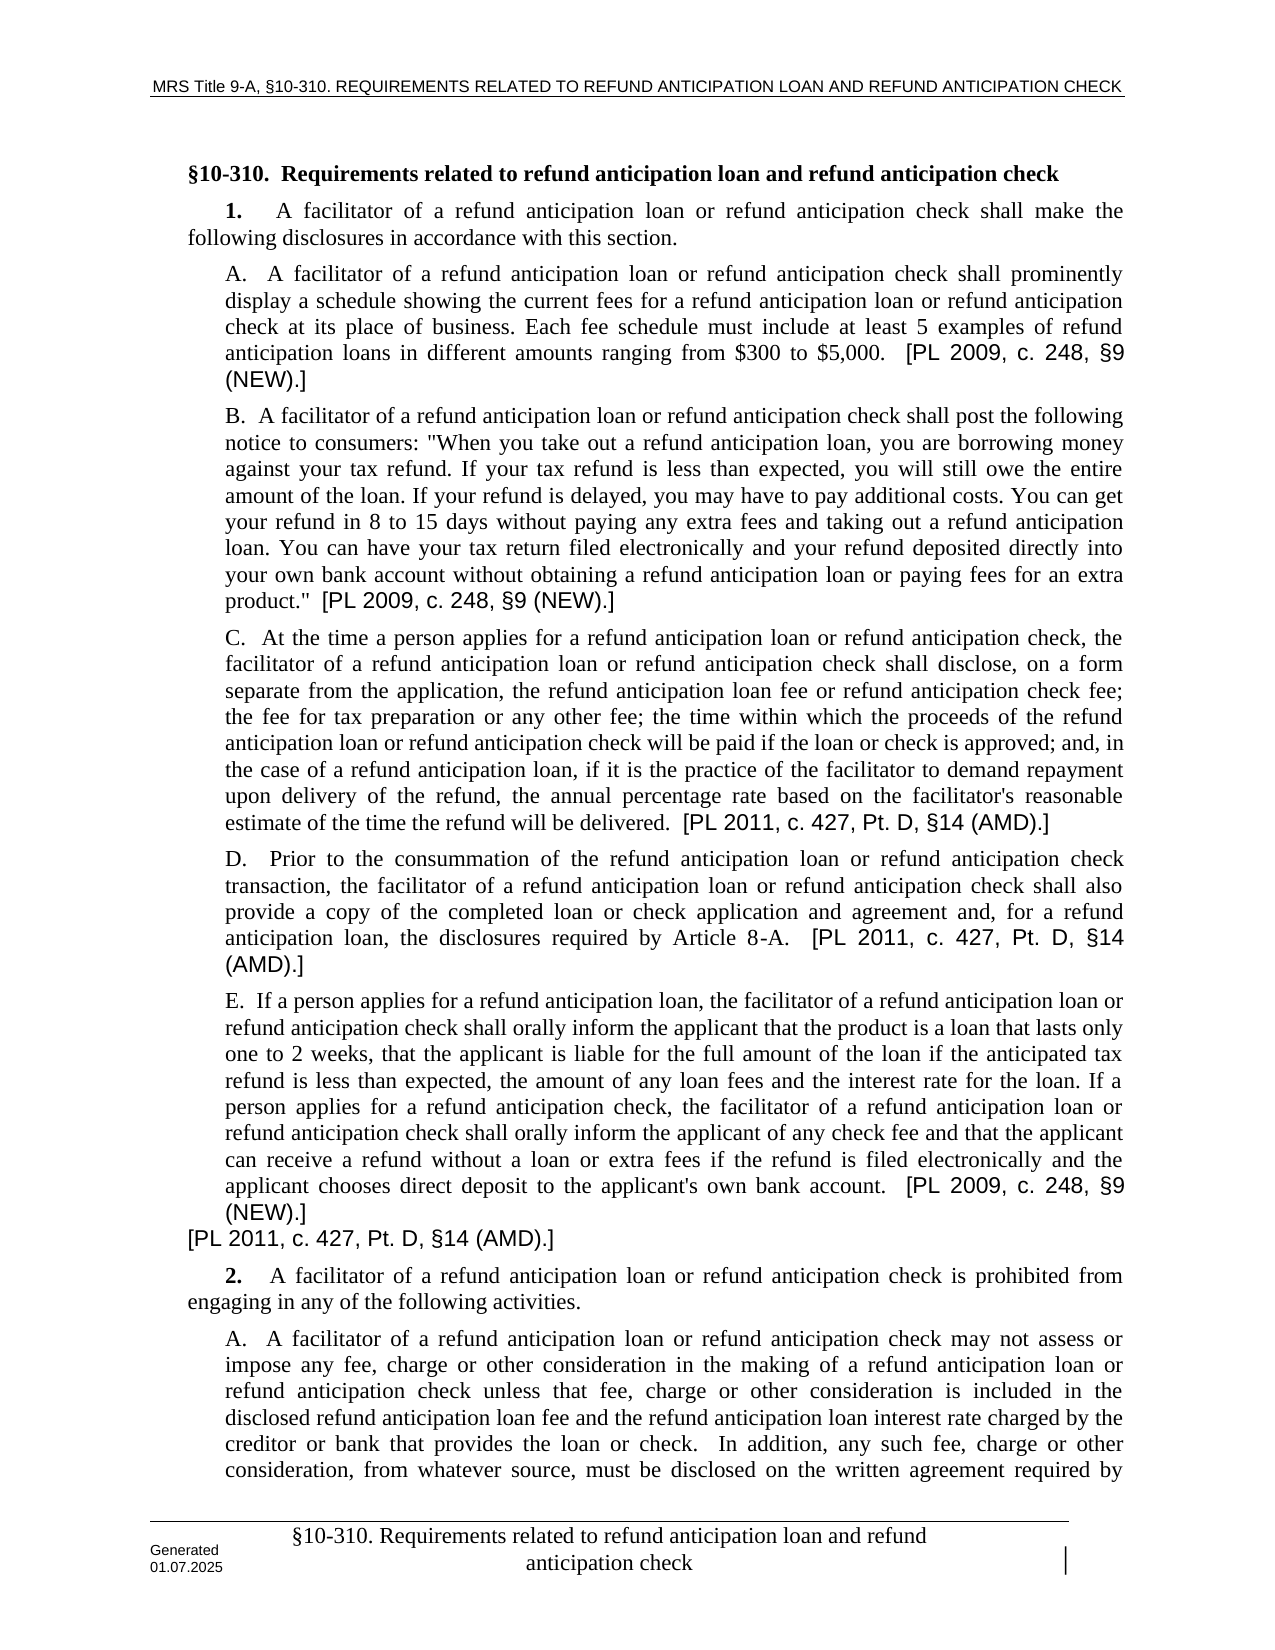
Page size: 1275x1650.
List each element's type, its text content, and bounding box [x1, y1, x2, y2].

text 1. A facilitator of a refund anticipation loan or refund anticipation check shall make the following disclosures in accordance with this section. [187, 197, 1125, 250]
text B. A facilitator of a refund anticipation loan or refund anticipation check shall post the following notice to consumers: "When you take out a refund anticipation loan, you are borrowing money against your tax refund. If your tax refund is less than expected, you will still owe the entire amount of the loan. If your refund is delayed, you may have to pay additional costs. You can get your refund in 8 to 15 days without paying any extra fees and taking out a refund anticipation loan. You can have your tax return filed electronically and your refund deposited directly into your own bank account without obtaining a refund anticipation loan or paying fees for an extra product." [PL 2009, c. 248, §9 (NEW).] [225, 403, 1125, 613]
text D. Prior to the consummation of the refund anticipation loan or refund anticipation check transaction, the facilitator of a refund anticipation loan or refund anticipation check shall also provide a copy of the completed loan or check application and agreement and, for a refund anticipation loan, the disclosures required by Article 8‑A. [PL 2011, c. 427, Pt. D, §14 (AMD).] [225, 845, 1125, 977]
text [PL 2011, c. 427, Pt. D, §14 (AMD).] [187, 1225, 1125, 1251]
text A. A facilitator of a refund anticipation loan or refund anticipation check shall prominently display a schedule showing the current fees for a refund anticipation loan or refund anticipation check at its place of business. Each fee schedule must include at least 5 examples of refund anticipation loans in different amounts ranging from $300 to $5,000. [PL 2009, c. 248, §9 (NEW).] [225, 260, 1125, 392]
text §10-310. Requirements related to refund anticipation loan and refund anticipation check [187, 160, 1125, 187]
text C. At the time a person applies for a refund anticipation loan or refund anticipation check, the facilitator of a refund anticipation loan or refund anticipation check shall disclose, on a form separate from the application, the refund anticipation loan fee or refund anticipation check fee; the fee for tax preparation or any other fee; the time within which the proceeds of the refund anticipation loan or refund anticipation check will be paid if the loan or check is approved; and, in the case of a refund anticipation loan, if it is the practice of the facilitator to demand repayment upon delivery of the refund, the annual percentage rate based on the facilitator's reasonable estimate of the time the refund will be delivered. [PL 2011, c. 427, Pt. D, §14 (AMD).] [225, 624, 1125, 835]
text E. If a person applies for a refund anticipation loan, the facilitator of a refund anticipation loan or refund anticipation check shall orally inform the applicant that the product is a loan that lasts only one to 2 weeks, that the applicant is liable for the full amount of the loan if the anticipated tax refund is less than expected, the amount of any loan fees and the interest rate for the loan. If a person applies for a refund anticipation check, the facilitator of a refund anticipation loan or refund anticipation check shall orally inform the applicant of any check fee and that the applicant can receive a refund without a loan or extra fees if the refund is filed electronically and the applicant chooses direct deposit to the applicant's own bank account. [PL 2009, c. 248, §9 (NEW).] [225, 988, 1125, 1225]
text 2. A facilitator of a refund anticipation loan or refund anticipation check is prohibited from engaging in any of the following activities. [187, 1262, 1125, 1314]
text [225, 1325, 1125, 1483]
